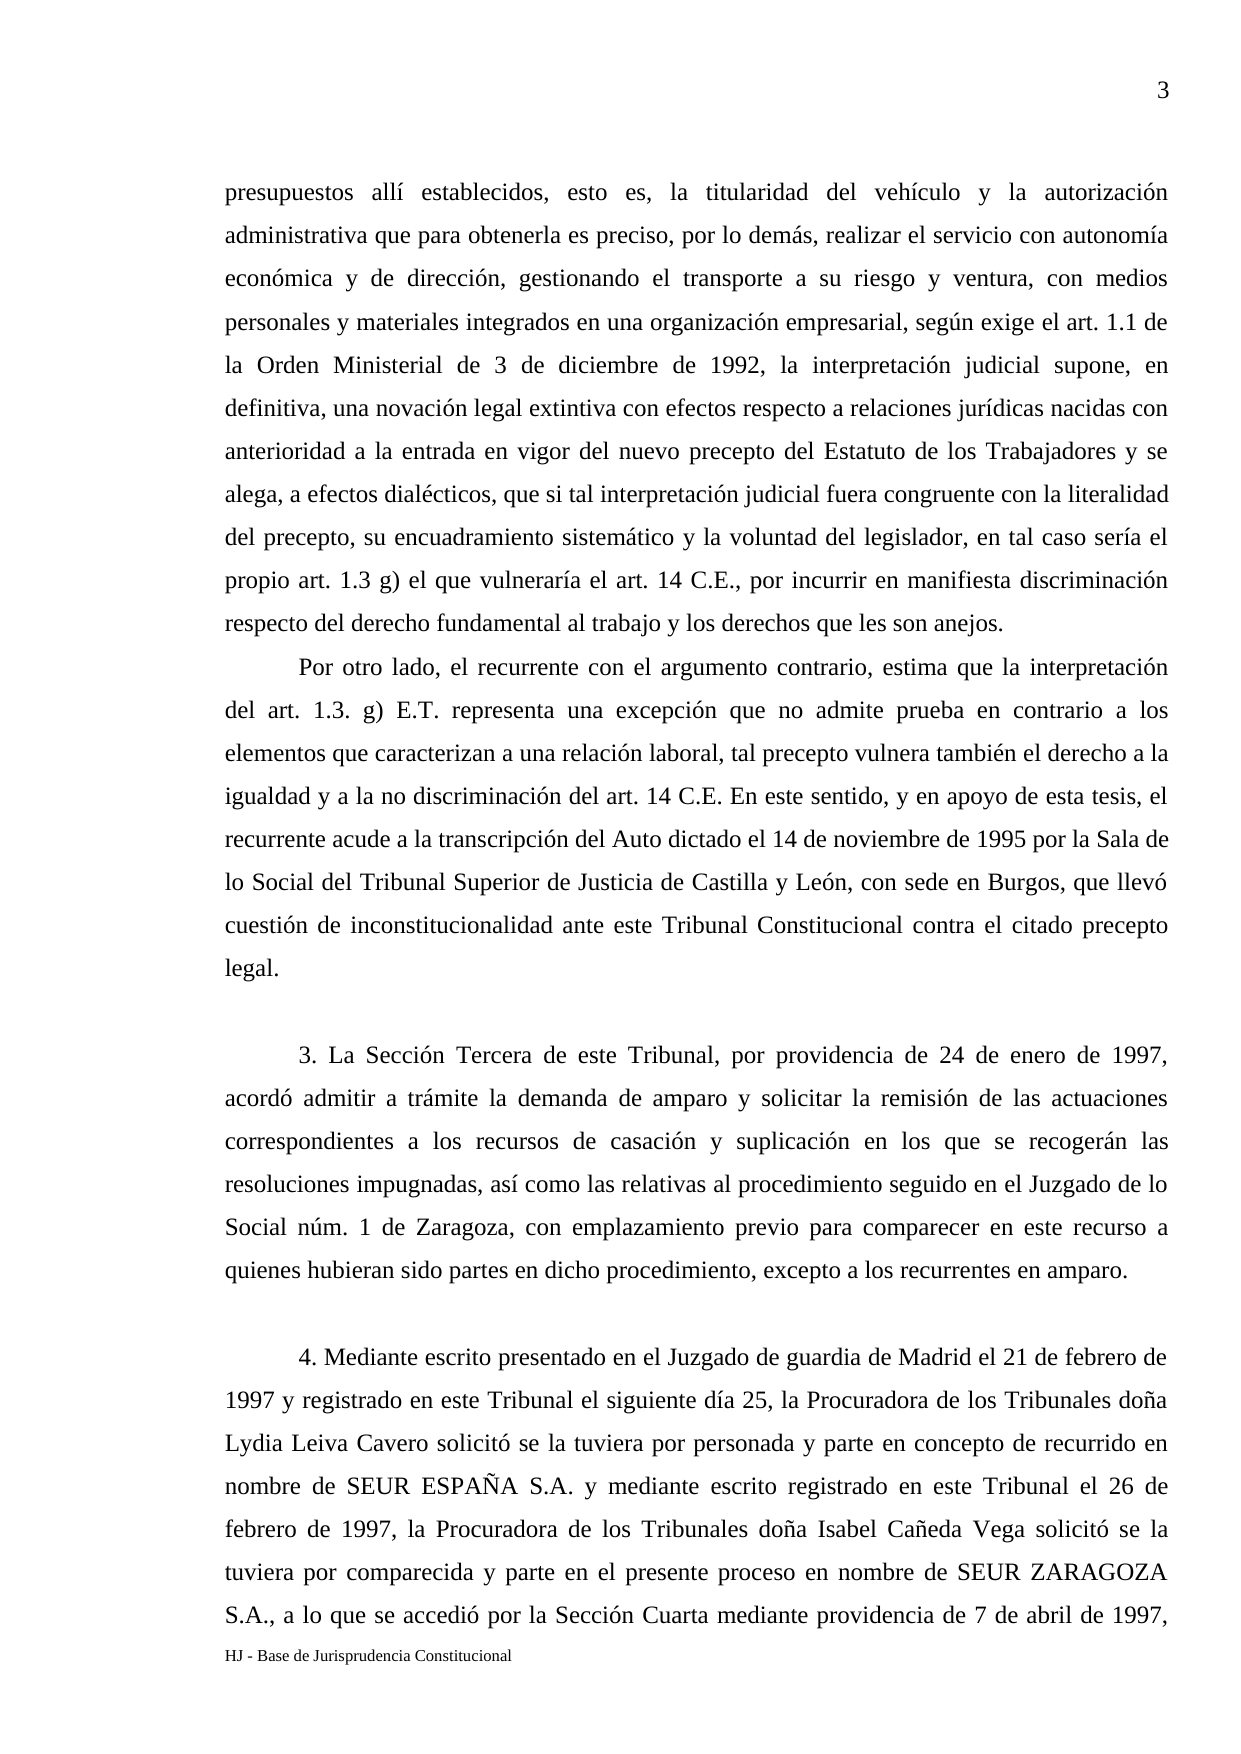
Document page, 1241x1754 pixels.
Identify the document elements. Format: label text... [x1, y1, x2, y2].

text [224, 177, 1169, 637]
text 3. La Sección Tercera de este Tribunal, por providencia de 24 de enero de 1997, acordó admitir a trámite la demanda de amparo y solicitar la remisión de las actuaciones correspondientes a los recursos de casación y suplicación en los que se recogerán las resoluciones impugnadas, así como las relativas al procedimiento seguido en el Juzgado de lo Social núm. 1 de Zaragoza, con emplazamiento previo para comparecer en este recurso a quienes hubieran sido partes en dicho procedimiento, excepto a los recurrentes en amparo. [224, 1040, 1169, 1284]
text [224, 1342, 1169, 1629]
text Por otro lado, el recurrente con el argumento contrario, estima que la interpretación del art. 1.3. g) E.T. representa una excepción que no admite prueba en contrario a los elementos que caracterizan a una relación laboral, tal precepto vulnera también el derecho a la igualdad y a la no discriminación del art. 14 C.E. En este sentido, y en apoyo de esta tesis, el recurrente acude a la transcripción del Auto dictado el 14 de noviembre de 1995 por la Sala de lo Social del Tribunal Superior de Justicia de Castilla y León, con sede en Burgos, que llevó cuestión de inconstitucionalidad ante este Tribunal Constitucional contra el citado precepto legal. [224, 652, 1169, 982]
